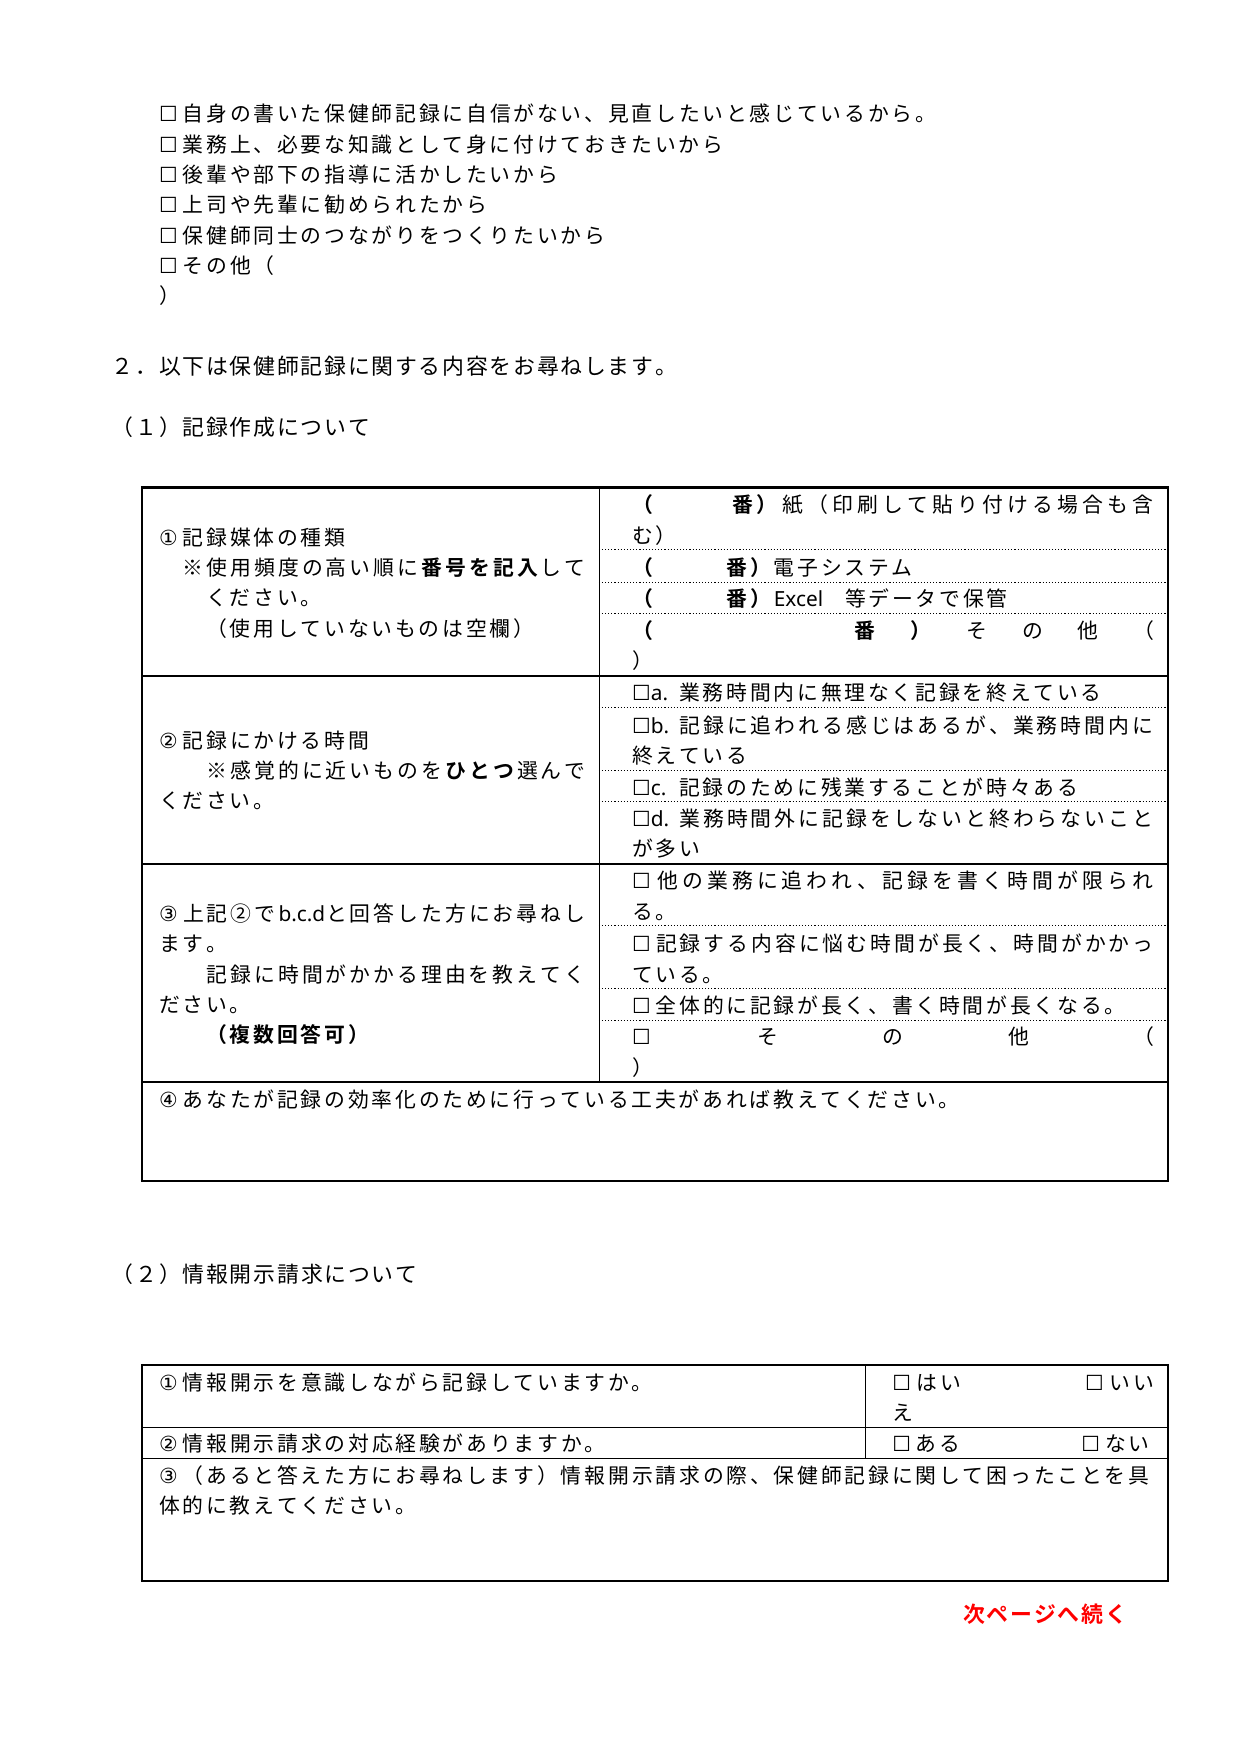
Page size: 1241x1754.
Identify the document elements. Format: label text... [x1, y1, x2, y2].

table_header ①情報開示を意識しながら記録していますか。 [143, 1366, 865, 1427]
table_cell その他（ ） [600, 1020, 1167, 1081]
table_cell （ 番）その他（ ） [600, 613, 1167, 674]
text 後輩や部下の指導に活かしたいから [156, 158, 1128, 189]
table_cell ③上記②でb.c.dと回答した方にお尋ねします。 記録に時間がかかる理由を教えてください。 （複数回答可） [143, 865, 599, 1081]
table_cell （ 番）電子システム [600, 549, 1167, 582]
table_header ①記録媒体の種類 ※使用頻度の高い順に番号を記入してください。 （使用していないものは空欄） [143, 489, 599, 674]
table_cell ③（あると答えた方にお尋ねします）情報開示請求の際、保健師記録に関して困ったことを具体的に教えてください。 [143, 1459, 1167, 1580]
table_cell c.記録のために残業することが時々ある [600, 770, 1167, 801]
table_cell ④あなたが記録の効率化のために行っている工夫があれば教えてください。 [143, 1083, 1167, 1180]
table_cell （ 番）Excel等データで保管 [600, 582, 1167, 613]
text その他（ ） [156, 249, 1128, 310]
table_cell 全体的に記録が長く、書く時間が長くなる。 [600, 988, 1167, 1019]
table_header はい いいえ [866, 1366, 1167, 1427]
table_cell ②情報開示請求の対応経験がありますか。 [143, 1428, 865, 1458]
table_cell 記録する内容に悩む時間が長く、時間がかかっている。 [600, 925, 1167, 988]
table_header （ 番）紙（印刷して貼り付ける場合も含む） [600, 489, 1167, 549]
text 業務上、必要な知識として身に付けておきたいから [156, 128, 1128, 158]
text （１）記録作成について [112, 396, 1128, 456]
table_cell a.業務時間内に無理なく記録を終えている [600, 677, 1167, 707]
table_cell 他の業務に追われ、記録を書く時間が限られる。 [600, 865, 1167, 925]
text ２．以下は保健師記録に関する内容をお尋ねします。 [112, 335, 1128, 396]
table_cell ②記録にかける時間 ※感覚的に近いものをひとつ選んでください。 [143, 677, 599, 863]
table_cell d.業務時間外に記録をしないと終わらないことが多い [600, 801, 1167, 863]
table_cell ある ない [866, 1428, 1167, 1458]
text 自身の書いた保健師記録に自信がない、見直したいと感じているから。 [156, 98, 1128, 128]
text 次ページへ続く [112, 1582, 1128, 1643]
text （２）情報開示請求について [112, 1243, 1128, 1303]
text 保健師同士のつながりをつくりたいから [156, 219, 1128, 249]
text 上司や先輩に勧められたから [156, 189, 1128, 219]
table_cell b.記録に追われる感じはあるが、業務時間内に終えている [600, 707, 1167, 770]
